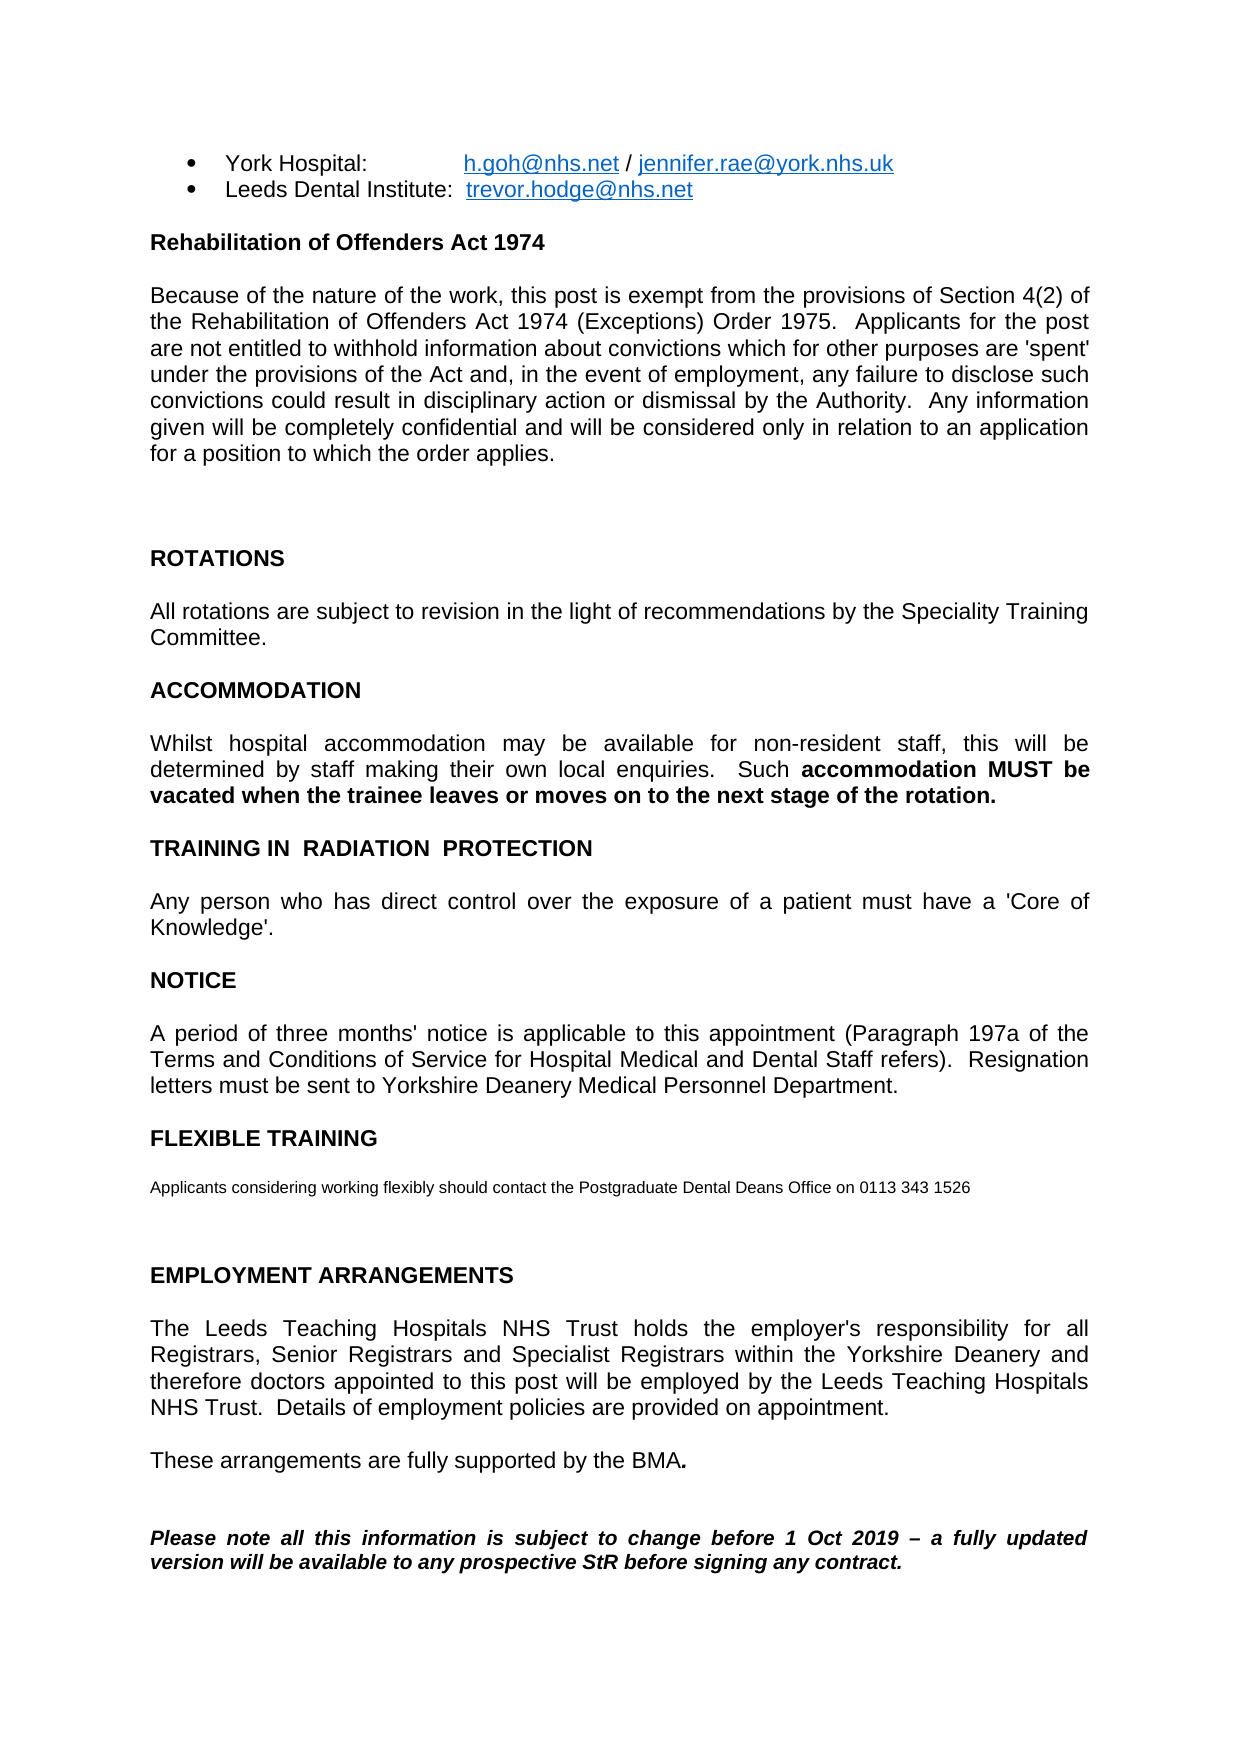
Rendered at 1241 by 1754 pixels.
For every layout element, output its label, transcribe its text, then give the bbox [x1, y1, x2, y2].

list Leeds Dental Institute: trevor.hodge@nhs.net [187, 176, 1090, 203]
text Rehabilitation of Offenders Act 1974 [150, 229, 1090, 255]
list York Hospital: h.goh@nhs.net / jennifer.rae@york.nhs.uk [187, 150, 1090, 176]
text These arrangements are fully supported by the BMA. [150, 1447, 1090, 1473]
text Please note all this information is subject to change before 1 Oct 2019 – a fully updated version will be available to any prospective StR before signing any contract. [150, 1526, 1090, 1574]
text TRAINING IN RADIATION PROTECTION [150, 835, 1090, 862]
text Applicants considering working flexibly should contact the Postgraduate Dental Deans Office on 0113 343 1526 [150, 1178, 1090, 1197]
text EMPLOYMENT ARRANGEMENTS [150, 1262, 1090, 1288]
text Any person who has direct control over the exposure of a patient must have a 'Core of Knowledge'. [150, 888, 1090, 941]
text Whilst hospital accommodation may be available for non-resident staff, this will be determined by staff making their own local enquiries. Such accommodation MUST be vacated when the trainee leaves or moves on to the next stage of the rotation. [150, 730, 1090, 809]
text Because of the nature of the work, this post is exempt from the provisions of Section 4(2) of the Rehabilitation of Offenders Act 1974 (Exceptions) Order 1975. Applicants for the post are not entitled to withhold information about convictions which for other purposes are 'spent' under the provisions of the Act and, in the event of employment, any failure to disclose such convictions could result in disciplinary action or dismissal by the Authority. Any information given will be completely confidential and will be considered only in relation to an application for a position to which the order applies. [150, 282, 1090, 466]
text ROTATIONS [150, 545, 1090, 572]
text All rotations are subject to revision in the light of recommendations by the Speciality Training Committee. [150, 598, 1090, 651]
text NOTICE [150, 967, 1090, 993]
text A period of three months' notice is applicable to this appointment (Paragraph 197a of the Terms and Conditions of Service for Hospital Medical and Dental Staff refers). Resignation letters must be sent to Yorkshire Deanery Medical Personnel Department. [150, 1020, 1090, 1099]
text FLEXIBLE TRAINING [150, 1125, 1090, 1151]
text The Leeds Teaching Hospitals NHS Trust holds the employer's responsibility for all Registrars, Senior Registrars and Specialist Registrars within the Yorkshire Deanery and therefore doctors appointed to this post will be employed by the Leeds Teaching Hospitals NHS Trust. Details of employment policies are provided on appointment. [150, 1315, 1090, 1420]
text ACCOMMODATION [150, 677, 1090, 703]
